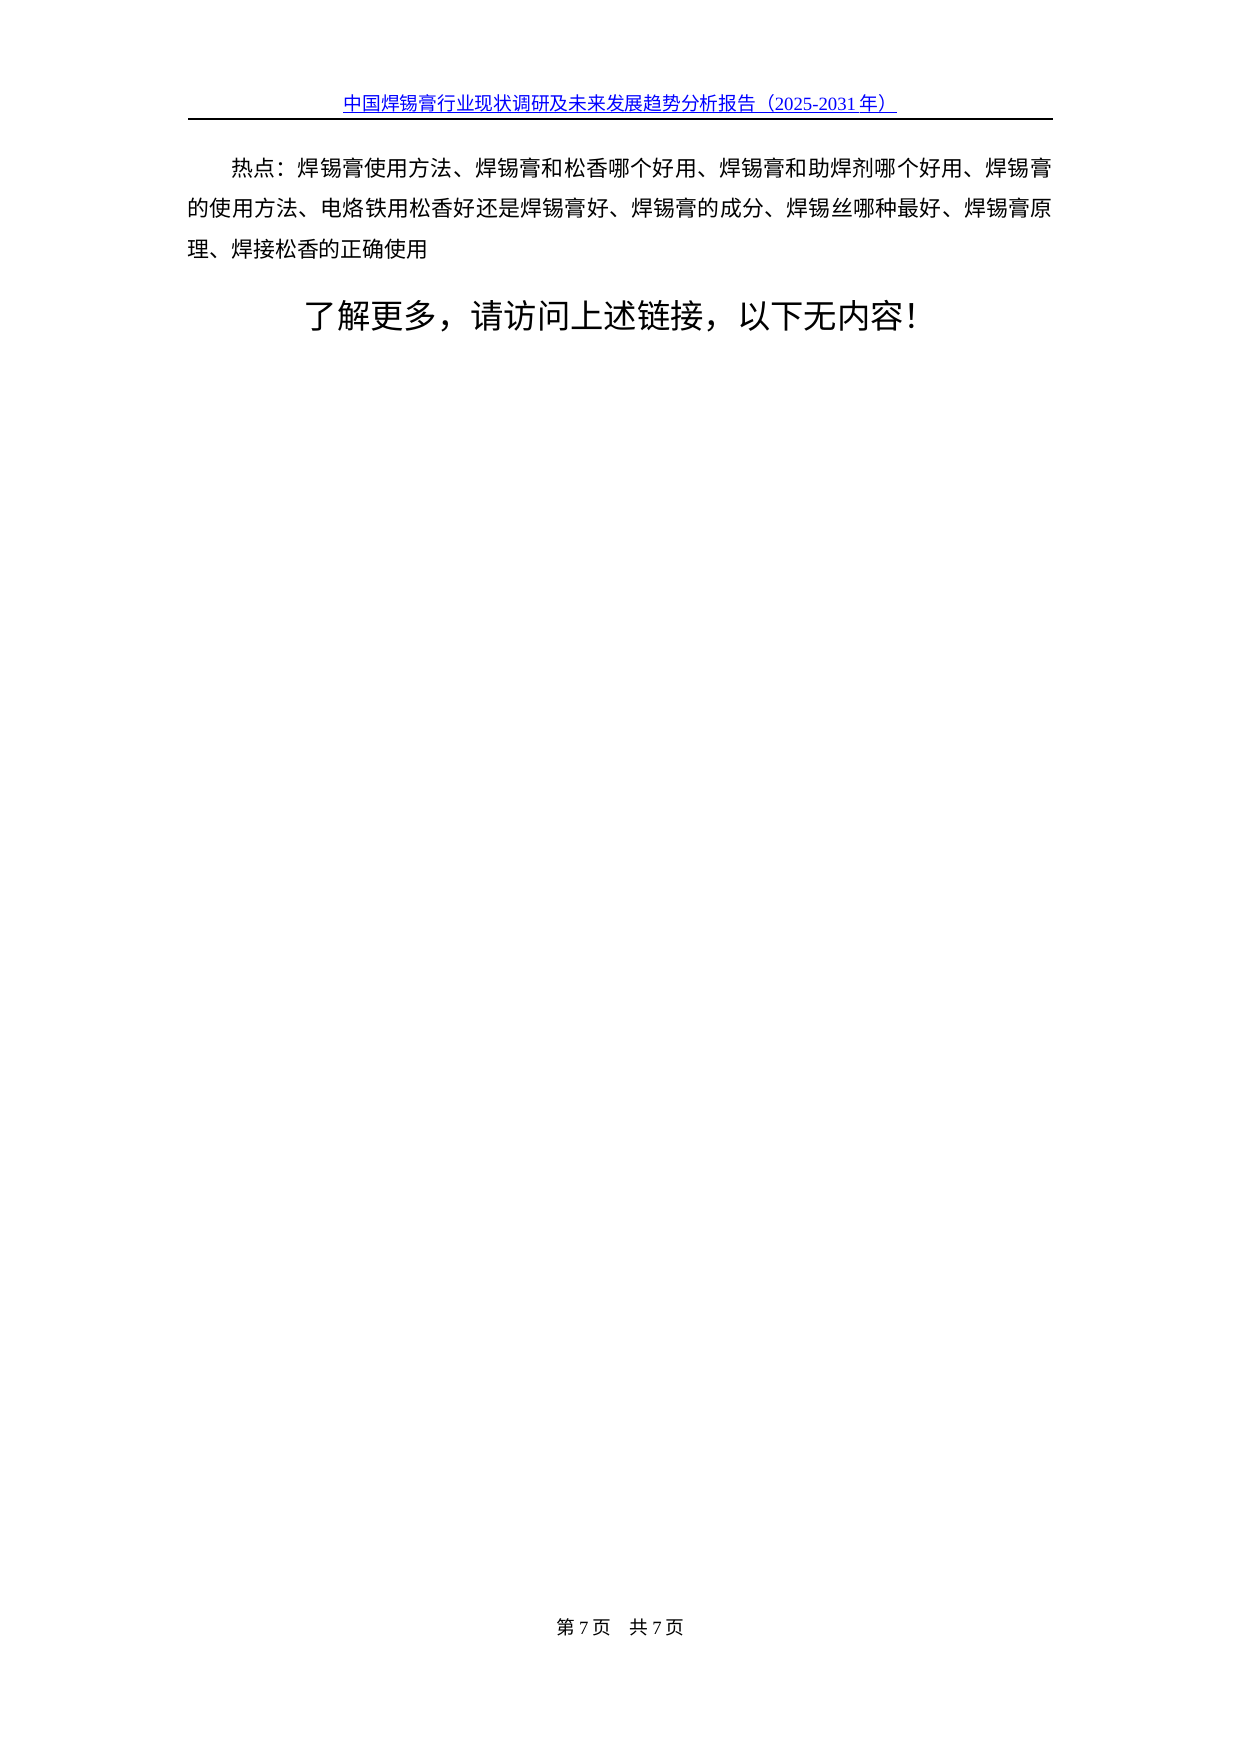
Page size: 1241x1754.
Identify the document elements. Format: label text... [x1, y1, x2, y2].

title 了解更多，请访问上述链接，以下无内容！ [187, 282, 1053, 347]
text 热点：焊锡膏使用方法、焊锡膏和松香哪个好用、焊锡膏和助焊剂哪个好用、焊锡膏的使用方法、电烙铁用松香好还是焊锡膏好、焊锡膏的成分、焊锡丝哪种最好、焊锡膏原理、焊接松香的正确使用 [187, 150, 1053, 264]
